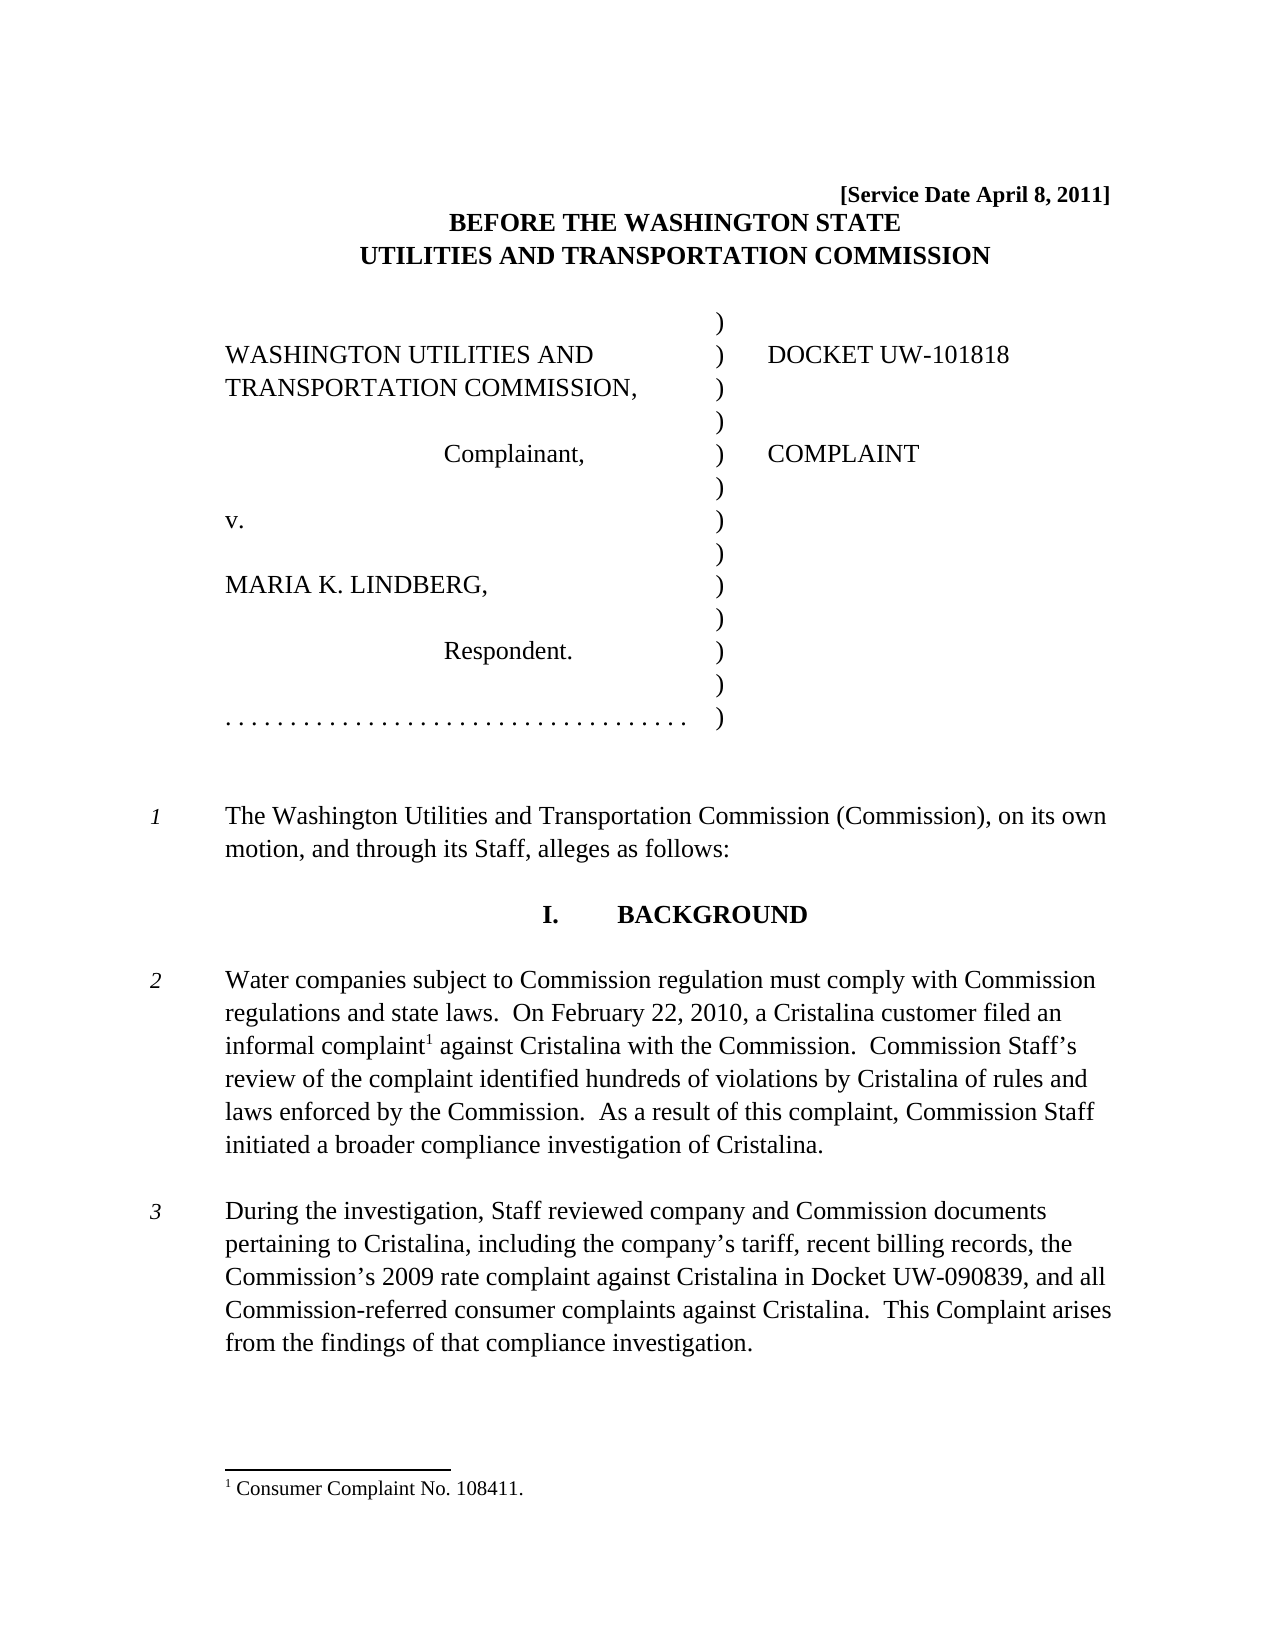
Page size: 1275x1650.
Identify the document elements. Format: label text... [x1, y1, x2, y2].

list During the investigation, Staff reviewed company and Commission documents pertaining to Cristalina, including the company’s tariff, recent billing records, the Commission’s 2009 rate complaint against Cristalina in Docket UW-090839, and all Commission-referred consumer complaints against Cristalina. This Complaint arises from the findings of that compliance investigation. [150, 1195, 1125, 1357]
list The Washington Utilities and Transportation Commission (Commission), on its own motion, and through its Staff, alleges as follows: [150, 800, 1125, 863]
text UTILITIES AND TRANSPORTATION COMMISSION [225, 240, 1125, 270]
list Water companies subject to Commission regulation must comply with Commission regulations and state laws. On February 22, 2010, a Cristalina customer filed an informal complaint against Cristalina with the Commission. Commission Staff’s review of the complaint identified hundreds of violations by Cristalina of rules and laws enforced by the Commission. As a result of this complaint, Commission Staff initiated a broader compliance investigation of Cristalina. [150, 964, 1125, 1159]
table_header Washington Utilities and Transportation Commission, Complainant, v. Maria k. lindberg, Respondent. . . . . . . . . . . . . . . . . . . . . . . . . . . . . . . . . . . . . [214, 306, 704, 734]
table_header DOCKET UW-101818 COMPLAINT [756, 306, 1172, 734]
text BEFORE THE WASHINGTON STATE [225, 207, 1125, 237]
list BACKGROUND [225, 899, 1125, 929]
table_header ) ) ) ) ) ) ) ) ) ) ) ) ) [704, 306, 756, 734]
